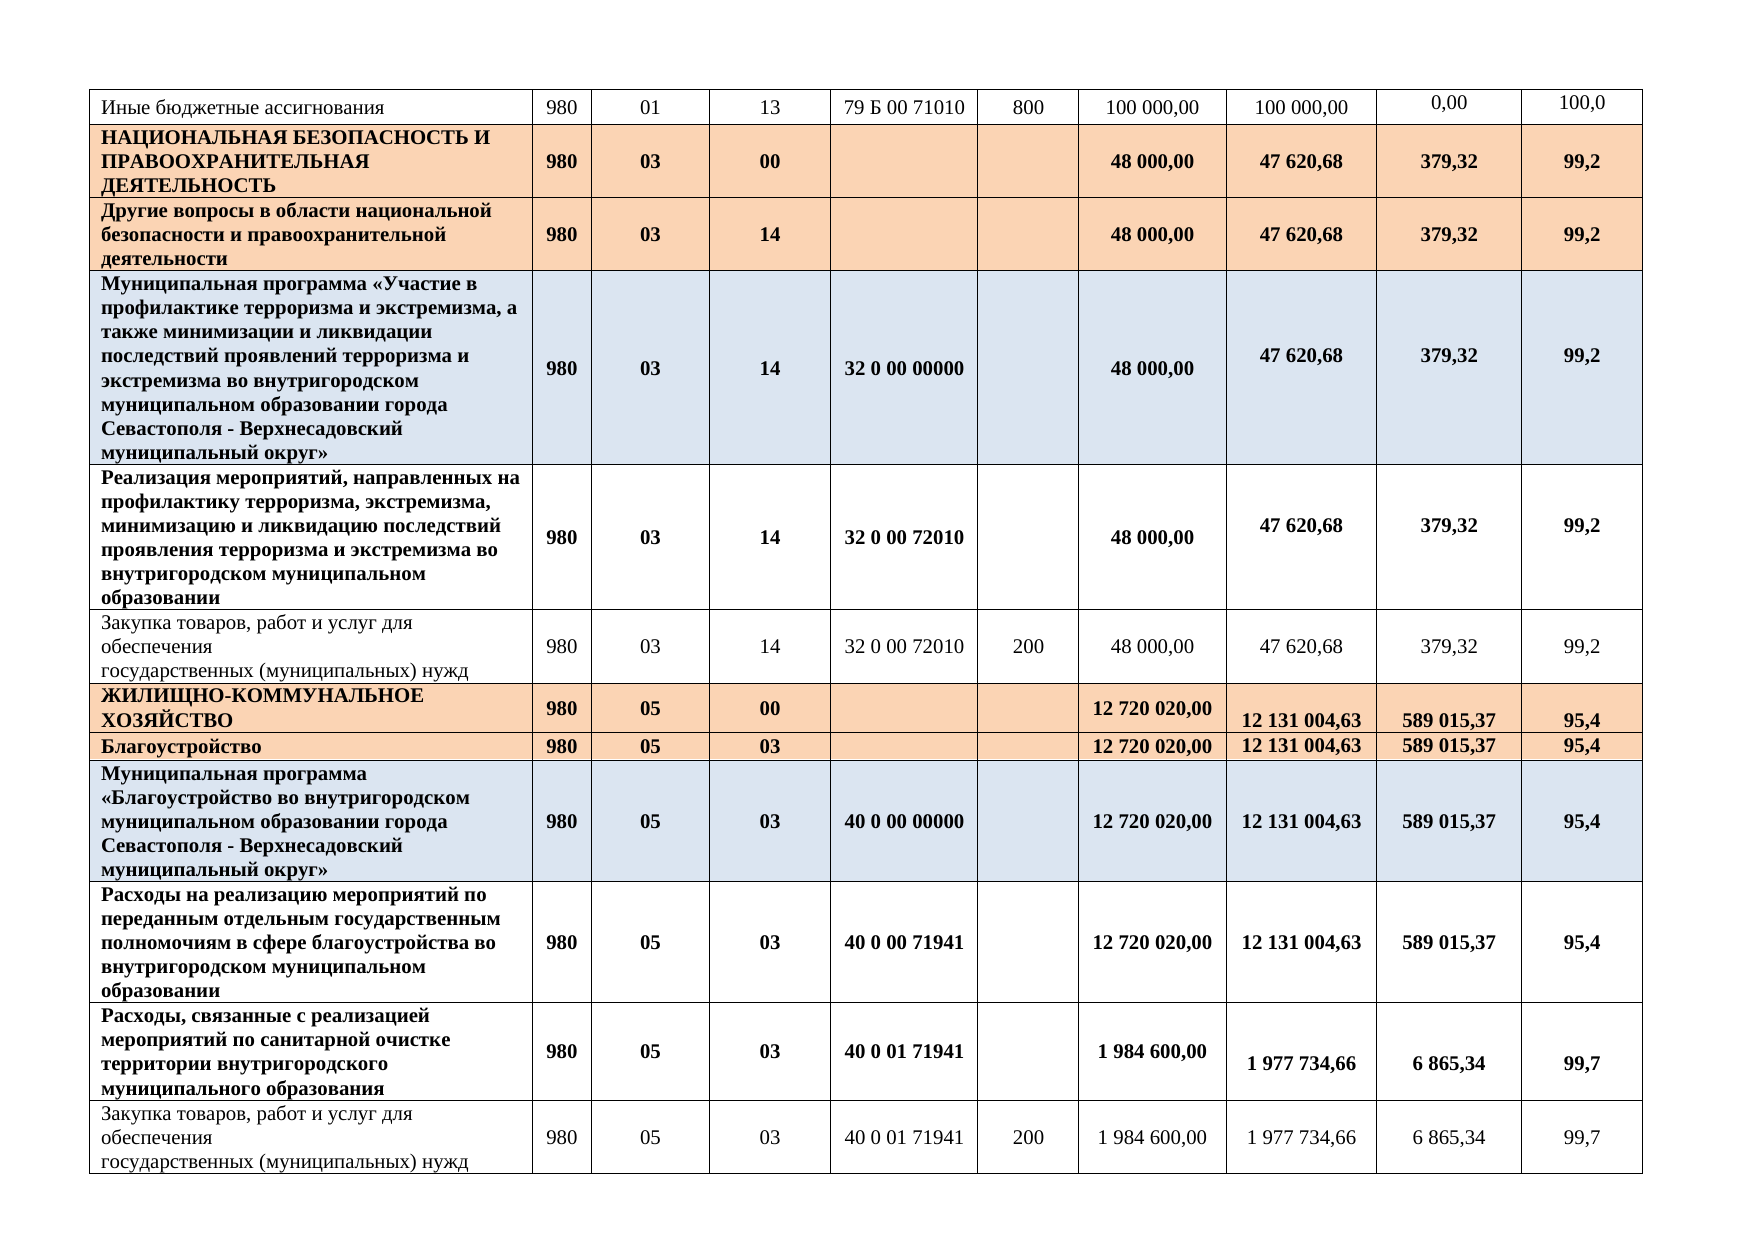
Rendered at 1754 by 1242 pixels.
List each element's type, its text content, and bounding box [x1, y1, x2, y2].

table_cell 589 015,37 [1377, 761, 1521, 881]
table_cell 980 [533, 733, 591, 759]
table_cell Закупка товаров, работ и услуг для обеспечения государственных (муниципальных) нужд [90, 610, 532, 682]
table_cell 99,2 [1522, 271, 1642, 464]
table_cell 980 [533, 90, 591, 124]
table_cell 47 620,68 [1227, 198, 1376, 270]
table_cell 100 000,00 [1079, 90, 1226, 124]
table_cell 589 015,37 [1377, 733, 1521, 759]
table_cell [831, 733, 977, 759]
table_cell [831, 198, 977, 270]
table_cell 14 [710, 198, 830, 270]
table_cell 589 015,37 [1377, 882, 1521, 1002]
table_cell 980 [533, 1101, 591, 1173]
table_cell 379,32 [1377, 465, 1521, 609]
table_cell Закупка товаров, работ и услуг для обеспечения государственных (муниципальных) нужд [90, 1101, 532, 1173]
table_cell [978, 733, 1078, 759]
table_cell 05 [592, 1101, 709, 1173]
table_cell 01 [592, 90, 709, 124]
table_cell 99,2 [1522, 198, 1642, 270]
table_cell 800 [978, 90, 1078, 124]
table_cell 12 131 004,63 [1227, 733, 1376, 759]
table_cell 1 984 600,00 [1079, 1101, 1226, 1173]
table_cell 12 131 004,63 [1227, 882, 1376, 1002]
table_cell 980 [533, 271, 591, 464]
table_cell 95,4 [1522, 761, 1642, 881]
table_cell 14 [710, 271, 830, 464]
table_cell 03 [592, 125, 709, 197]
table_cell [831, 125, 977, 197]
table_cell 05 [592, 733, 709, 759]
table_cell 100,0 [1522, 90, 1642, 124]
table_cell 40 0 01 71941 [831, 1101, 977, 1173]
table_cell 14 [710, 465, 830, 609]
table_cell [978, 1003, 1078, 1099]
table_cell [978, 882, 1078, 1002]
table_cell 03 [710, 1101, 830, 1173]
table_cell Муниципальная программа «Участие в профилактике терроризма и экстремизма, а также минимизации и ликвидации последствий проявлений терроризма и экстремизма во внутригородском муниципальном образовании города Севастополя - Верхнесадовский муниципальный округ» [90, 271, 532, 464]
table_cell 79 Б 00 71010 [831, 90, 977, 124]
table_cell 980 [533, 761, 591, 881]
table_cell 48 000,00 [1079, 610, 1226, 682]
table_cell ЖИЛИЩНО-КОММУНАЛЬНОЕ ХОЗЯЙСТВО [90, 684, 532, 732]
table_cell 48 000,00 [1079, 125, 1226, 197]
table_cell 00 [710, 125, 830, 197]
table_cell 40 0 01 71941 [831, 1003, 977, 1099]
table_cell 03 [710, 882, 830, 1002]
table_cell 980 [533, 882, 591, 1002]
table_cell 379,32 [1377, 610, 1521, 682]
table_cell 32 0 00 72010 [831, 465, 977, 609]
table_cell 40 0 00 00000 [831, 761, 977, 881]
table_cell 12 720 020,00 [1079, 761, 1226, 881]
table_cell 95,4 [1522, 882, 1642, 1002]
table_cell Расходы на реализацию мероприятий по переданным отдельным государственным полномочиям в сфере благоустройства во внутригородском муниципальном образовании [90, 882, 532, 1002]
table_cell 05 [592, 1003, 709, 1099]
table_cell 12 720 020,00 [1079, 684, 1226, 732]
table_cell 95,4 [1522, 733, 1642, 759]
table_cell 379,32 [1377, 271, 1521, 464]
table_cell Иные бюджетные ассигнования [90, 90, 532, 124]
table_cell 12 720 020,00 [1079, 882, 1226, 1002]
table_cell 99,2 [1522, 465, 1642, 609]
table_cell Муниципальная программа «Благоустройство во внутригородском муниципальном образовании города Севастополя - Верхнесадовский муниципальный округ» [90, 761, 532, 881]
table_cell 980 [533, 198, 591, 270]
table_cell 03 [710, 733, 830, 759]
table_cell [978, 198, 1078, 270]
table_cell 47 620,68 [1227, 610, 1376, 682]
table_cell 589 015,37 [1377, 684, 1521, 732]
table_cell 0,00 [1377, 90, 1521, 124]
table_cell 99,7 [1522, 1101, 1642, 1173]
table_cell 1 977 734,66 [1227, 1101, 1376, 1173]
table_cell 48 000,00 [1079, 271, 1226, 464]
table_cell 47 620,68 [1227, 125, 1376, 197]
table_cell 12 720 020,00 [1079, 733, 1226, 759]
table_cell 13 [710, 90, 830, 124]
table_cell 48 000,00 [1079, 198, 1226, 270]
table_cell 05 [592, 684, 709, 732]
table_cell 12 131 004,63 [1227, 761, 1376, 881]
table_cell 200 [978, 610, 1078, 682]
table_cell 14 [710, 610, 830, 682]
table_cell 05 [592, 761, 709, 881]
table_cell 03 [592, 198, 709, 270]
table_cell 95,4 [1522, 684, 1642, 732]
table_cell 980 [533, 1003, 591, 1099]
table_cell [978, 465, 1078, 609]
table_cell 99,2 [1522, 125, 1642, 197]
table_cell 47 620,68 [1227, 465, 1376, 609]
table_cell 03 [710, 761, 830, 881]
table_cell 03 [592, 271, 709, 464]
table_cell [978, 684, 1078, 732]
table_cell 32 0 00 72010 [831, 610, 977, 682]
table_cell 379,32 [1377, 198, 1521, 270]
table_cell 379,32 [1377, 125, 1521, 197]
table_cell Другие вопросы в области национальной безопасности и правоохранительной деятельности [90, 198, 532, 270]
table_cell 99,2 [1522, 610, 1642, 682]
table_cell 05 [592, 882, 709, 1002]
table_cell 6 865,34 [1377, 1101, 1521, 1173]
table_cell 03 [710, 1003, 830, 1099]
table_cell 1 977 734,66 [1227, 1003, 1376, 1099]
table_cell [978, 125, 1078, 197]
table_cell 100 000,00 [1227, 90, 1376, 124]
table_cell 99,7 [1522, 1003, 1642, 1099]
table_cell 00 [710, 684, 830, 732]
table_cell Реализация мероприятий, направленных на профилактику терроризма, экстремизма, минимизацию и ликвидацию последствий проявления терроризма и экстремизма во внутригородском муниципальном образовании [90, 465, 532, 609]
table_cell 32 0 00 00000 [831, 271, 977, 464]
table_cell 12 131 004,63 [1227, 684, 1376, 732]
table_cell Расходы, связанные с реализацией мероприятий по санитарной очистке территории внутригородского муниципального образования [90, 1003, 532, 1099]
table_cell Благоустройство [90, 733, 532, 759]
table_cell 980 [533, 465, 591, 609]
table_cell [978, 761, 1078, 881]
table_cell 03 [592, 465, 709, 609]
table_cell 980 [533, 610, 591, 682]
table_cell [831, 684, 977, 732]
table_cell НАЦИОНАЛЬНАЯ БЕЗОПАСНОСТЬ И ПРАВООХРАНИТЕЛЬНАЯ ДЕЯТЕЛЬНОСТЬ [90, 125, 532, 197]
table_cell 40 0 00 71941 [831, 882, 977, 1002]
table_cell 1 984 600,00 [1079, 1003, 1226, 1099]
table_cell 48 000,00 [1079, 465, 1226, 609]
table_cell 6 865,34 [1377, 1003, 1521, 1099]
table_cell [978, 271, 1078, 464]
table_cell 980 [533, 125, 591, 197]
table_cell 03 [592, 610, 709, 682]
table_cell 200 [978, 1101, 1078, 1173]
table_cell 980 [533, 684, 591, 732]
table_cell 47 620,68 [1227, 271, 1376, 464]
